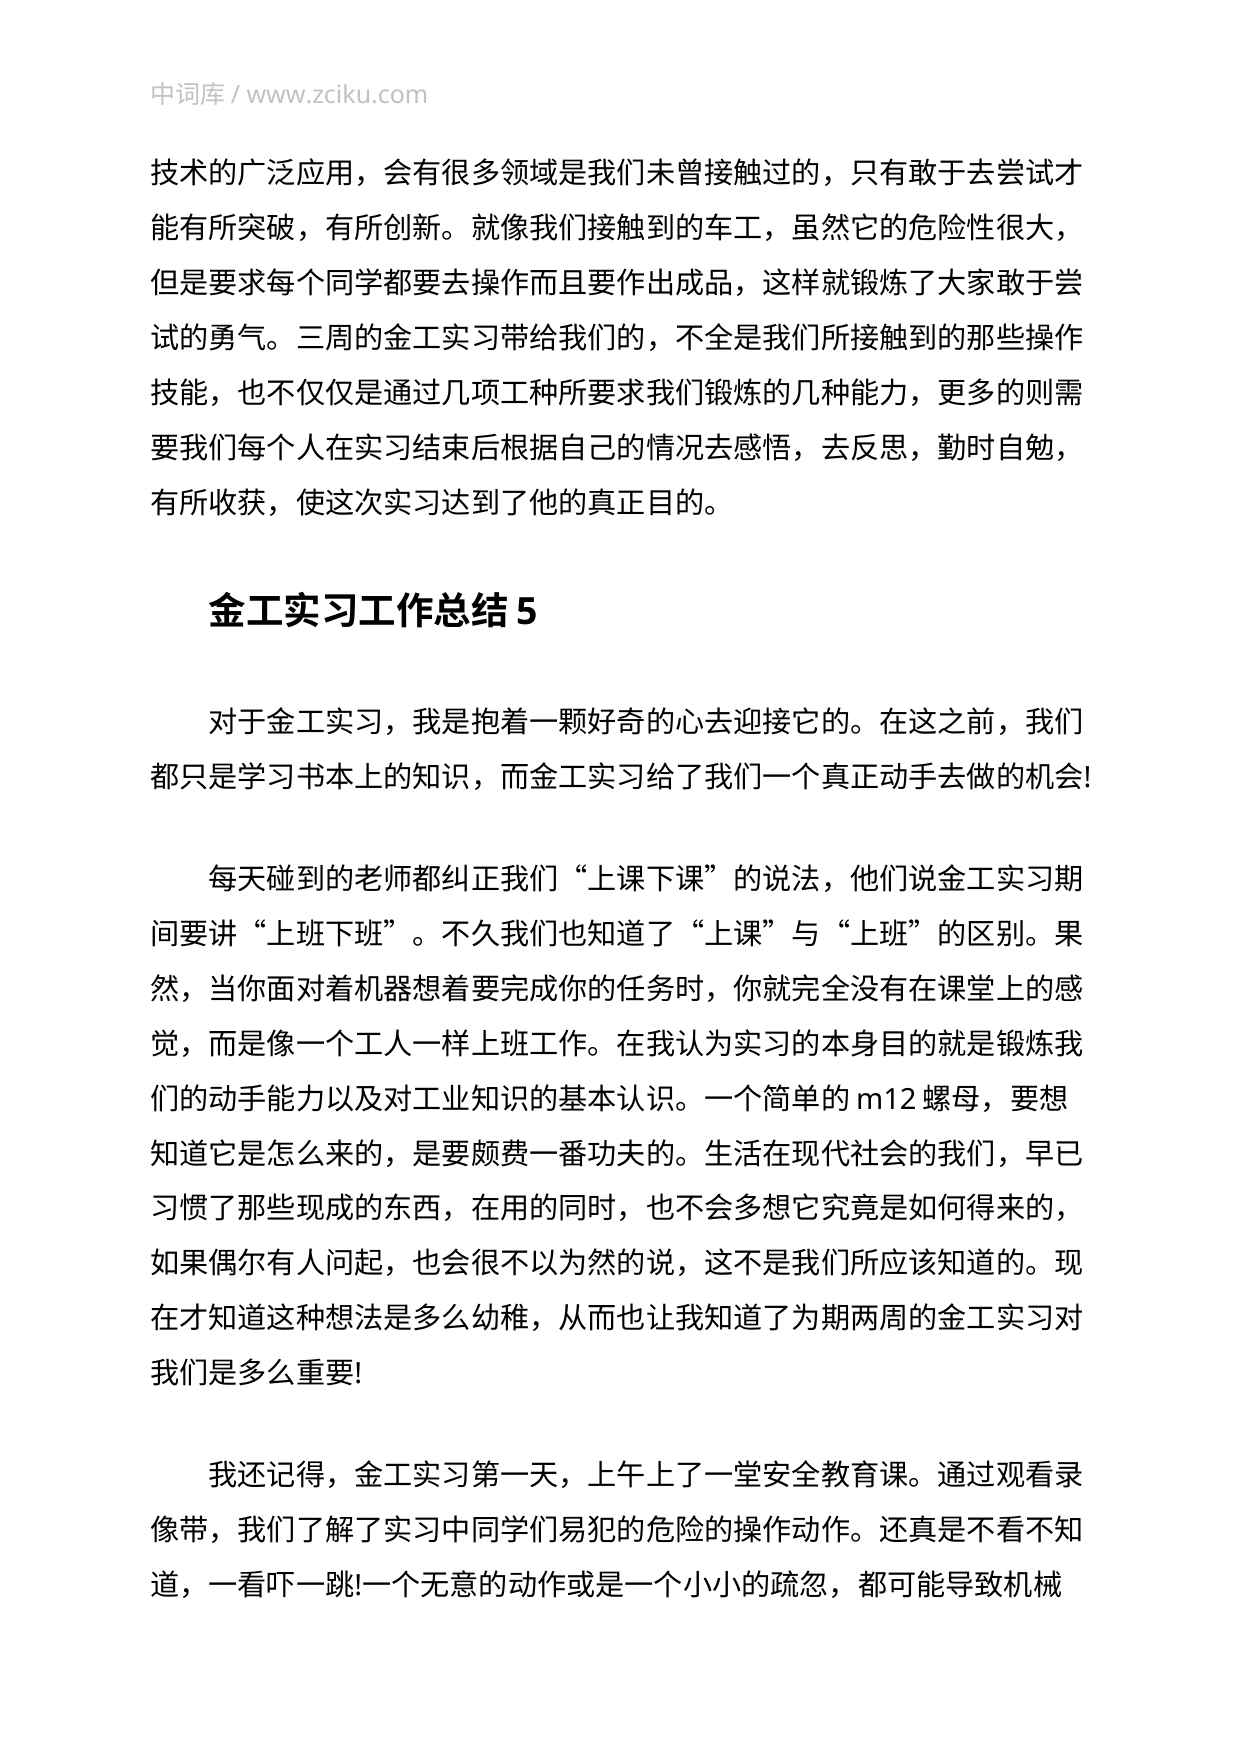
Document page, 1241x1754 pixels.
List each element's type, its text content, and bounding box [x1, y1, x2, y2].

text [150, 1452, 1090, 1604]
text 金工实习工作总结5 [150, 581, 1090, 636]
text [150, 150, 1090, 522]
text 对于金工实习，我是抱着一颗好奇的心去迎接它的。在这之前，我们都只是学习书本上的知识，而金工实习给了我们一个真正动手去做的机会! [150, 699, 1090, 796]
text 每天碰到的老师都纠正我们“上课下课”的说法，他们说金工实习期间要讲“上班下班”。不久我们也知道了“上课”与“上班”的区别。果然，当你面对着机器想着要完成你的任务时，你就完全没有在课堂上的感觉，而是像一个工人一样上班工作。在我认为实习的本身目的就是锻炼我们的动手能力以及对工业知识的基本认识。一个简单的m12螺母，要想知道它是怎么来的，是要颇费一番功夫的。生活在现代社会的我们，早已习惯了那些现成的东西，在用的同时，也不会多想它究竟是如何得来的，如果偶尔有人问起，也会很不以为然的说，这不是我们所应该知道的。现在才知道这种想法是多么幼稚，从而也让我知道了为期两周的金工实习对我们是多么重要! [150, 856, 1090, 1392]
